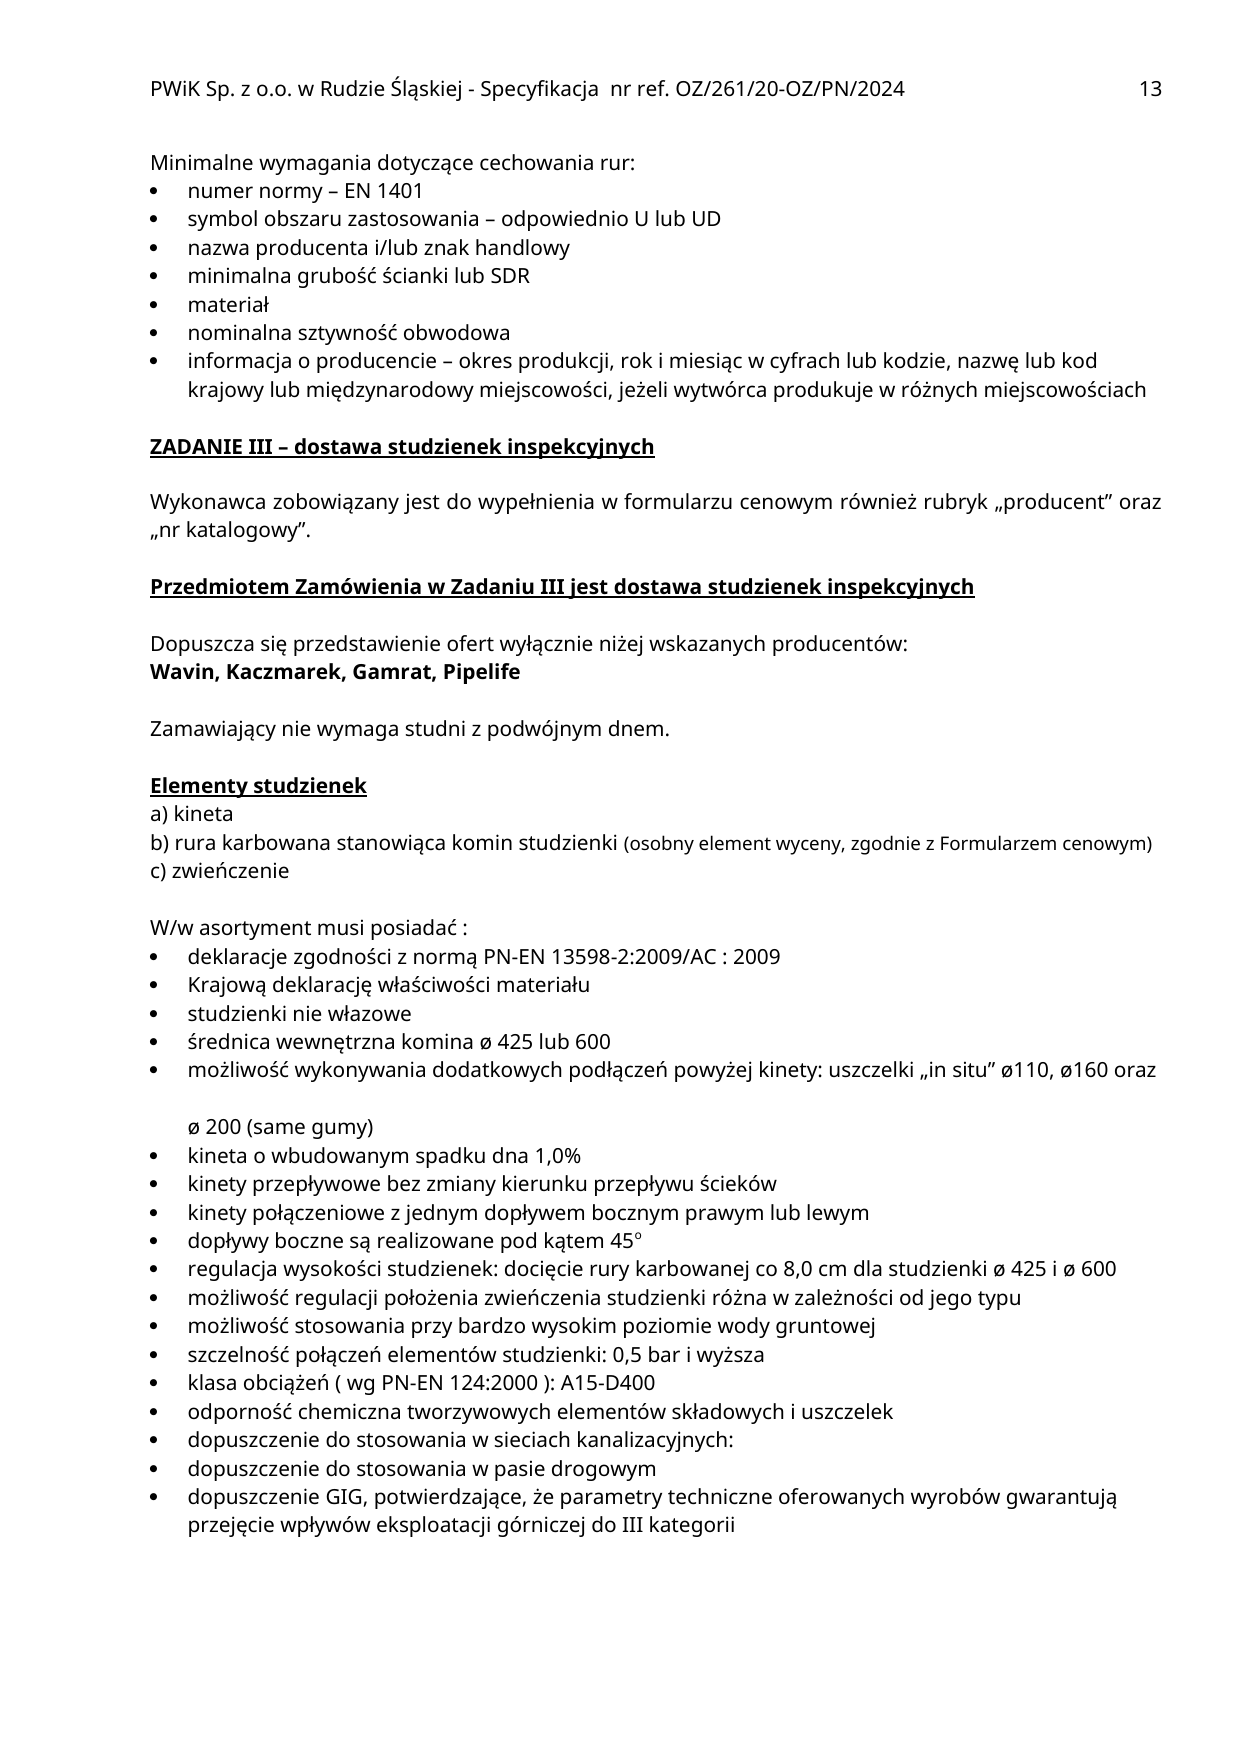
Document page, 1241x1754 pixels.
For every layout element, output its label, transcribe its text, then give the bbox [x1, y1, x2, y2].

list dopuszczenie do stosowania w pasie drogowym [150, 1454, 1162, 1482]
list dopuszczenie do stosowania w sieciach kanalizacyjnych: [150, 1425, 1162, 1454]
text Przedmiotem Zamówienia w Zadaniu III jest dostawa studzienek inspekcyjnych [150, 572, 1162, 601]
text b) rura karbowana stanowiąca komin studzienki (osobny element wyceny, zgodnie z Formularzem cenowym) [150, 828, 1162, 856]
list numer normy – EN 1401 [150, 176, 1162, 204]
list szczelność połączeń elementów studzienki: 0,5 bar i wyższa [150, 1340, 1162, 1368]
text Minimalne wymagania dotyczące cechowania rur: [150, 148, 1162, 176]
list materiał [150, 290, 1162, 318]
list odporność chemiczna tworzywowych elementów składowych i uszczelek [150, 1397, 1162, 1425]
list kinety przepływowe bez zmiany kierunku przepływu ścieków [150, 1169, 1162, 1198]
list dopuszczenie GIG, potwierdzające, że parametry techniczne oferowanych wyrobów gwarantują przejęcie wpływów eksploatacji górniczej do III kategorii [150, 1482, 1162, 1539]
list Krajową deklarację właściwości materiału [150, 970, 1162, 999]
list kinety połączeniowe z jednym dopływem bocznym prawym lub lewym [150, 1198, 1162, 1226]
list nominalna sztywność obwodowa [150, 318, 1162, 347]
list informacja o producencie – okres produkcji, rok i miesiąc w cyfrach lub kodzie, nazwę lub kod krajowy lub międzynarodowy miejscowości, jeżeli wytwórca produkuje w różnych miejscowościach [150, 347, 1162, 403]
text Elementy studzienek a) kineta [150, 771, 1162, 828]
list możliwość regulacji położenia zwieńczenia studzienki różna w zależności od jego typu [150, 1283, 1162, 1311]
text Dopuszcza się przedstawienie ofert wyłącznie niżej wskazanych producentów: [150, 629, 1162, 657]
list możliwość wykonywania dodatkowych podłączeń powyżej kinety: uszczelki „in situ” ø110, ø160 oraz ø 200 (same gumy) [150, 1056, 1162, 1141]
text Wavin, Kaczmarek, Gamrat, Pipelife [150, 657, 1162, 686]
list średnica wewnętrzna komina ø 425 lub 600 [150, 1027, 1162, 1056]
list minimalna grubość ścianki lub SDR [150, 261, 1162, 290]
list klasa obciążeń ( wg PN-EN 124:2000 ): A15-D400 [150, 1368, 1162, 1397]
list studzienki nie włazowe [150, 999, 1162, 1027]
list kineta o wbudowanym spadku dna 1,0% [150, 1141, 1162, 1169]
list symbol obszaru zastosowania – odpowiednio U lub UD [150, 204, 1162, 233]
list dopływy boczne są realizowane pod kątem 45o [150, 1226, 1162, 1254]
subtitle ZADANIE III – dostawa studzienek inspekcyjnych [150, 432, 1162, 460]
text c) zwieńczenie [150, 856, 1162, 885]
list deklaracje zgodności z normą PN-EN 13598-2:2009/AC : 2009 [150, 942, 1162, 970]
list możliwość stosowania przy bardzo wysokim poziomie wody gruntowej [150, 1311, 1162, 1340]
text Wykonawca zobowiązany jest do wypełnienia w formularzu cenowym również rubryk „producent” oraz „nr katalogowy”. [150, 487, 1162, 544]
list nazwa producenta i/lub znak handlowy [150, 233, 1162, 261]
text Zamawiający nie wymaga studni z podwójnym dnem. [150, 714, 1162, 743]
list regulacja wysokości studzienek: docięcie rury karbowanej co 8,0 cm dla studzienki ø 425 i ø 600 [150, 1254, 1162, 1283]
text W/w asortyment musi posiadać : [150, 913, 1162, 942]
